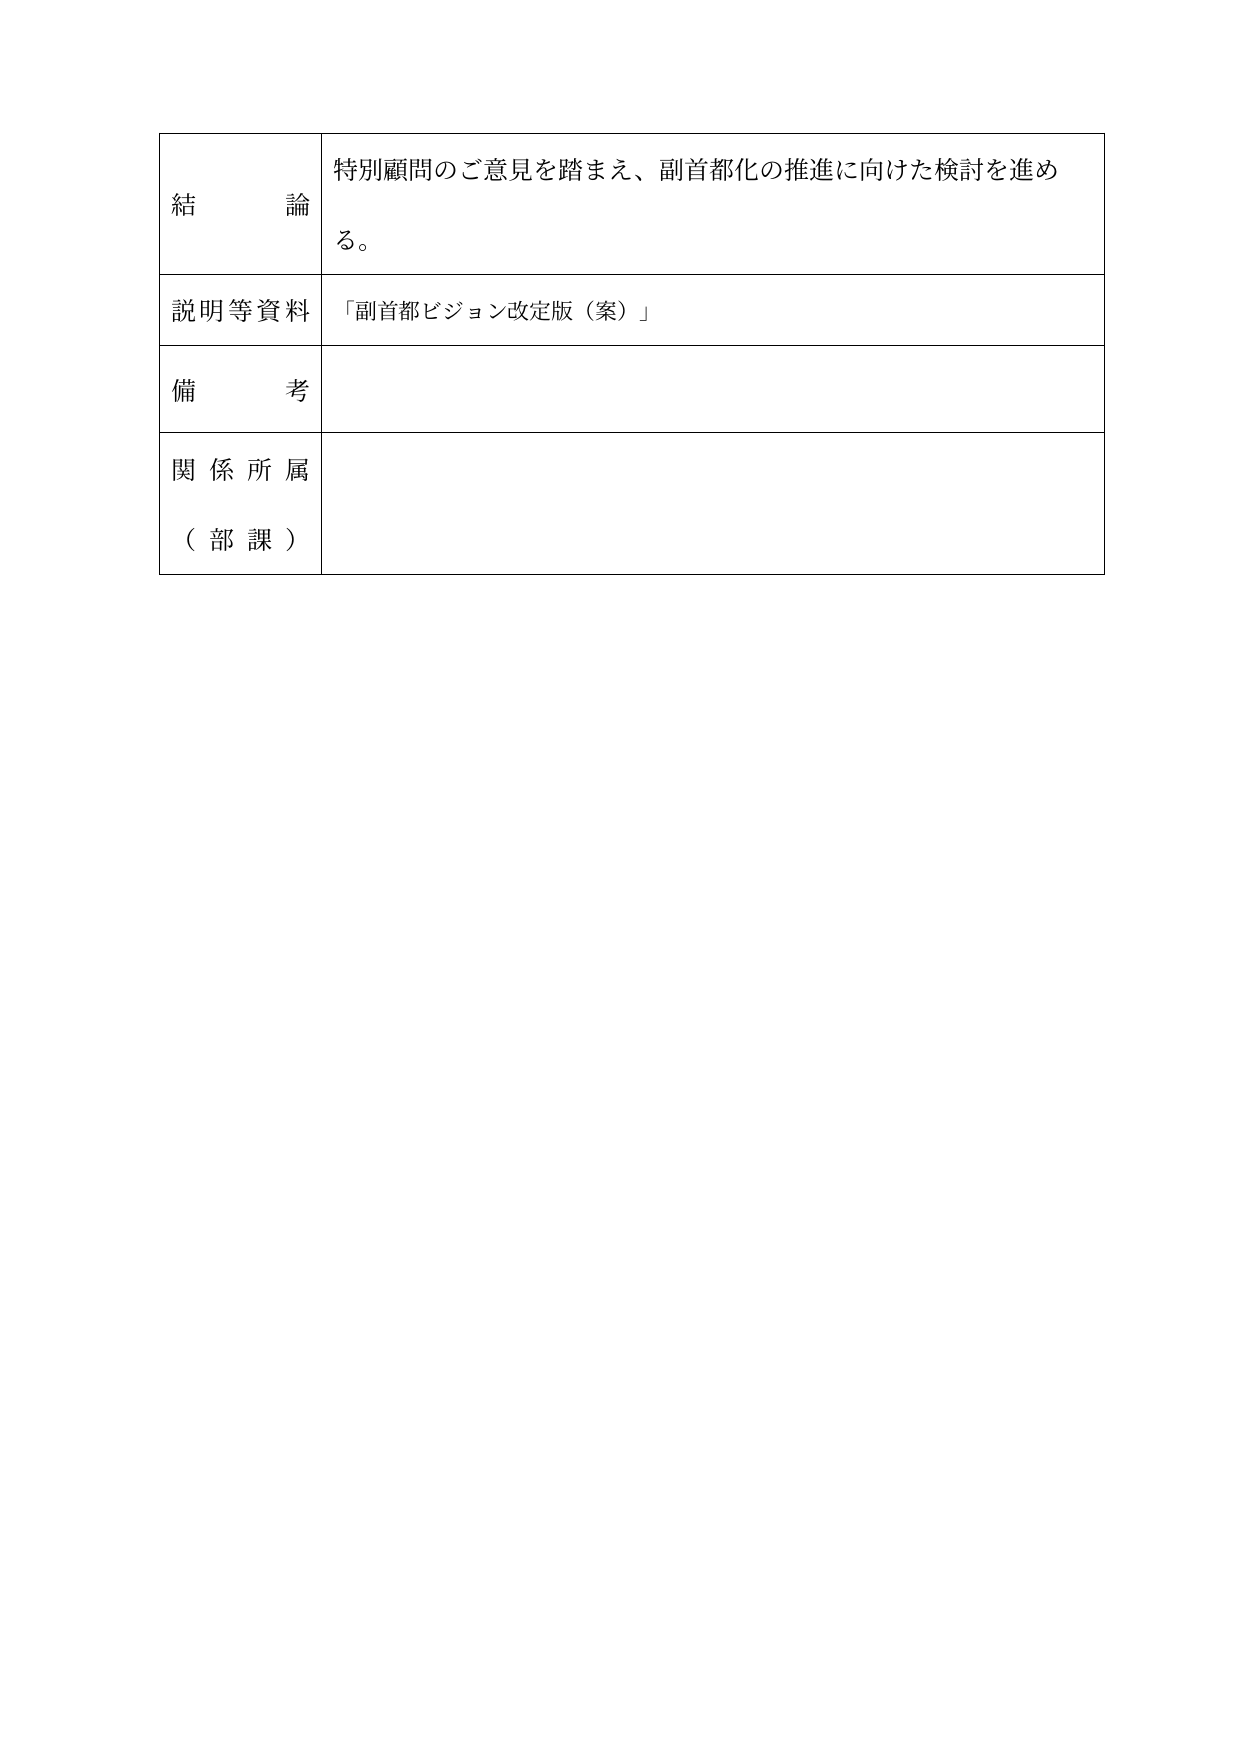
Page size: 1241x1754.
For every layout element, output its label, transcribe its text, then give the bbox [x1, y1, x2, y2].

table_cell 説明等資料 [160, 275, 321, 345]
table_cell 関係所属 （部課） [160, 433, 321, 574]
table_cell 特別顧問のご意見を踏まえ、副首都化の推進に向けた検討を進める。 [322, 134, 1104, 274]
table_cell 「副首都ビジョン改定版（案）」 [322, 275, 1104, 345]
table_cell [322, 433, 1104, 574]
table_cell [322, 346, 1104, 432]
table_cell 備考 [160, 346, 321, 432]
table_cell 結論 [160, 134, 321, 274]
